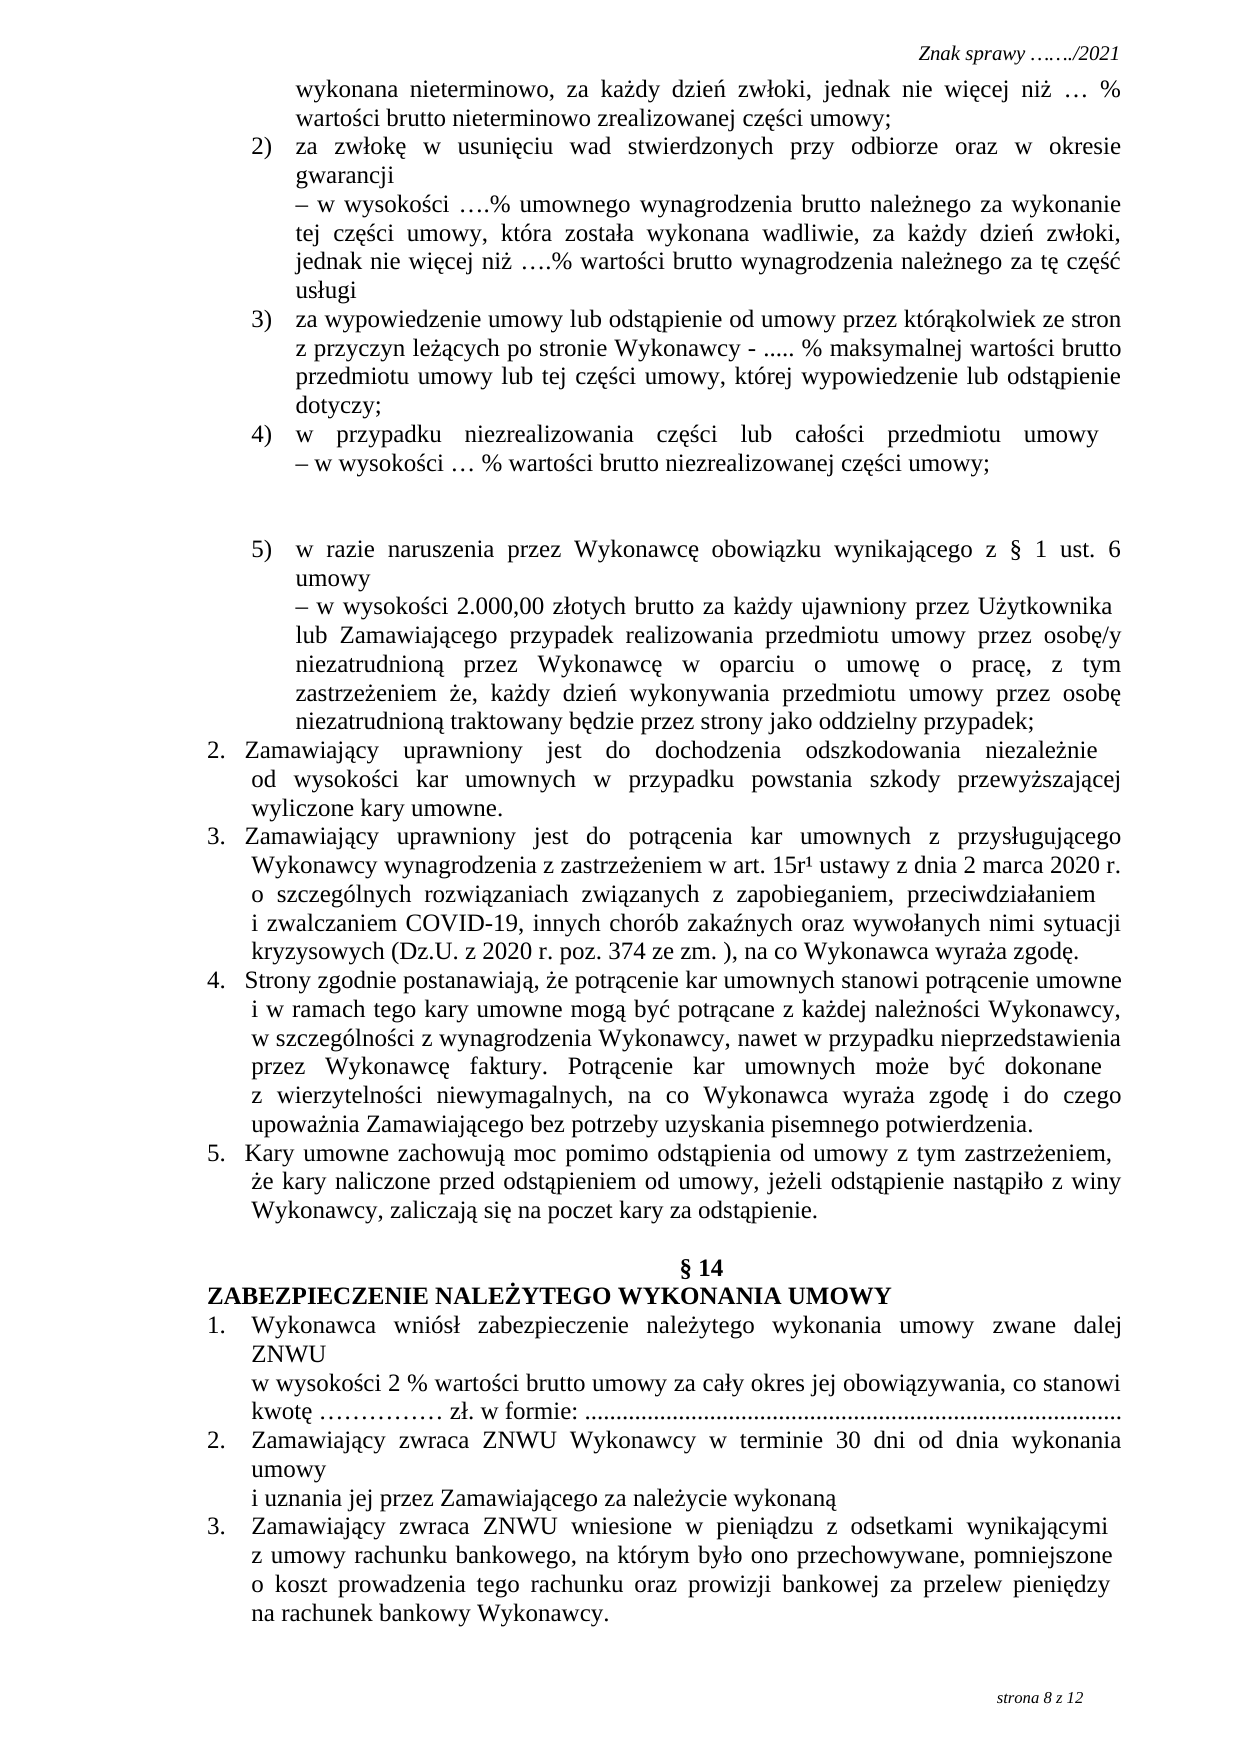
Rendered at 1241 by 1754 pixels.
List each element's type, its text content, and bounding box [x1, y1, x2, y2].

list Zamawiający zwraca ZNWU Wykonawcy w terminie 30 dni od dnia wykonania umowy [207, 1425, 1122, 1483]
list – w wysokości ….% umownego wynagrodzenia brutto należnego za wykonanie tej części umowy, która została wykonana wadliwie, za każdy dzień zwłoki, jednak nie więcej niż ….% wartości brutto wynagrodzenia należnego za tę część usługi [295, 189, 1122, 304]
list za wypowiedzenie umowy lub odstąpienie od umowy przez którąkolwiek ze stron z przyczyn leżących po stronie Wykonawcy - ..... % maksymalnej wartości brutto przedmiotu umowy lub tej części umowy, której wypowiedzenie lub odstąpienie dotyczy; [251, 304, 1122, 419]
list Zamawiający uprawniony jest do potrącenia kar umownych z przysługującego Wykonawcy wynagrodzenia z zastrzeżeniem w art. 15r¹ ustawy z dnia 2 marca 2020 r. o szczególnych rozwiązaniach związanych z zapobieganiem, przeciwdziałaniem i zwalczaniem COVID-19, innych chorób zakaźnych oraz wywołanych nimi sytuacji kryzysowych (Dz.U. z 2020 r. poz. 374 ze zm. ), na co Wykonawca wyraża zgodę. [207, 821, 1122, 965]
list Zamawiający zwraca ZNWU wniesione w pieniądzu z odsetkami wynikającymi z umowy rachunku bankowego, na którym było ono przechowywane, pomniejszone o koszt prowadzenia tego rachunku oraz prowizji bankowej za przelew pieniędzy na rachunek bankowy Wykonawcy. [207, 1511, 1122, 1626]
list za zwłokę w usunięciu wad stwierdzonych przy odbiorze oraz w okresie gwarancji [251, 131, 1122, 189]
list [251, 74, 1122, 131]
text w wysokości 2 % wartości brutto umowy za cały okres jej obowiązywania, co stanowi kwotę …………… zł. w formie: ...................................................................................... [251, 1368, 1122, 1425]
list Wykonawca wniósł zabezpieczenie należytego wykonania umowy zwane dalej ZNWU [207, 1310, 1122, 1368]
list Kary umowne zachowują moc pomimo odstąpienia od umowy z tym zastrzeżeniem, że kary naliczone przed odstąpieniem od umowy, jeżeli odstąpienie nastąpiło z winy Wykonawcy, zaliczają się na poczet kary za odstąpienie. [207, 1138, 1122, 1224]
text ZABEZPIECZENIE NALEŻYTEGO WYKONANIA UMOWY [207, 1281, 1122, 1310]
list w przypadku niezrealizowania części lub całości przedmiotu umowy – w wysokości … % wartości brutto niezrealizowanej części umowy; [251, 419, 1122, 476]
list w razie naruszenia przez Wykonawcę obowiązku wynikającego z § 1 ust. 6 umowy [251, 534, 1122, 591]
text i uznania jej przez Zamawiającego za należycie wykonaną [251, 1483, 1122, 1511]
list Zamawiający uprawniony jest do dochodzenia odszkodowania niezależnie od wysokości kar umownych w przypadku powstania szkody przewyższającej wyliczone kary umowne. [207, 735, 1122, 821]
list – w wysokości 2.000,00 złotych brutto za każdy ujawniony przez Użytkownika lub Zamawiającego przypadek realizowania przedmiotu umowy przez osobę/y niezatrudnioną przez Wykonawcę w oparciu o umowę o pracę, z tym zastrzeżeniem że, każdy dzień wykonywania przedmiotu umowy przez osobę niezatrudnioną traktowany będzie przez strony jako oddzielny przypadek; [295, 591, 1122, 735]
list Strony zgodnie postanawiają, że potrącenie kar umownych stanowi potrącenie umowne i w ramach tego kary umowne mogą być potrącane z każdej należności Wykonawcy, w szczególności z wynagrodzenia Wykonawcy, nawet w przypadku nieprzedstawienia przez Wykonawcę faktury. Potrącenie kar umownych może być dokonane z wierzytelności niewymagalnych, na co Wykonawca wyraża zgodę i do czego upoważnia Zamawiającego bez potrzeby uzyskania pisemnego potwierdzenia. [207, 965, 1122, 1138]
text § 14 [207, 1253, 1122, 1281]
